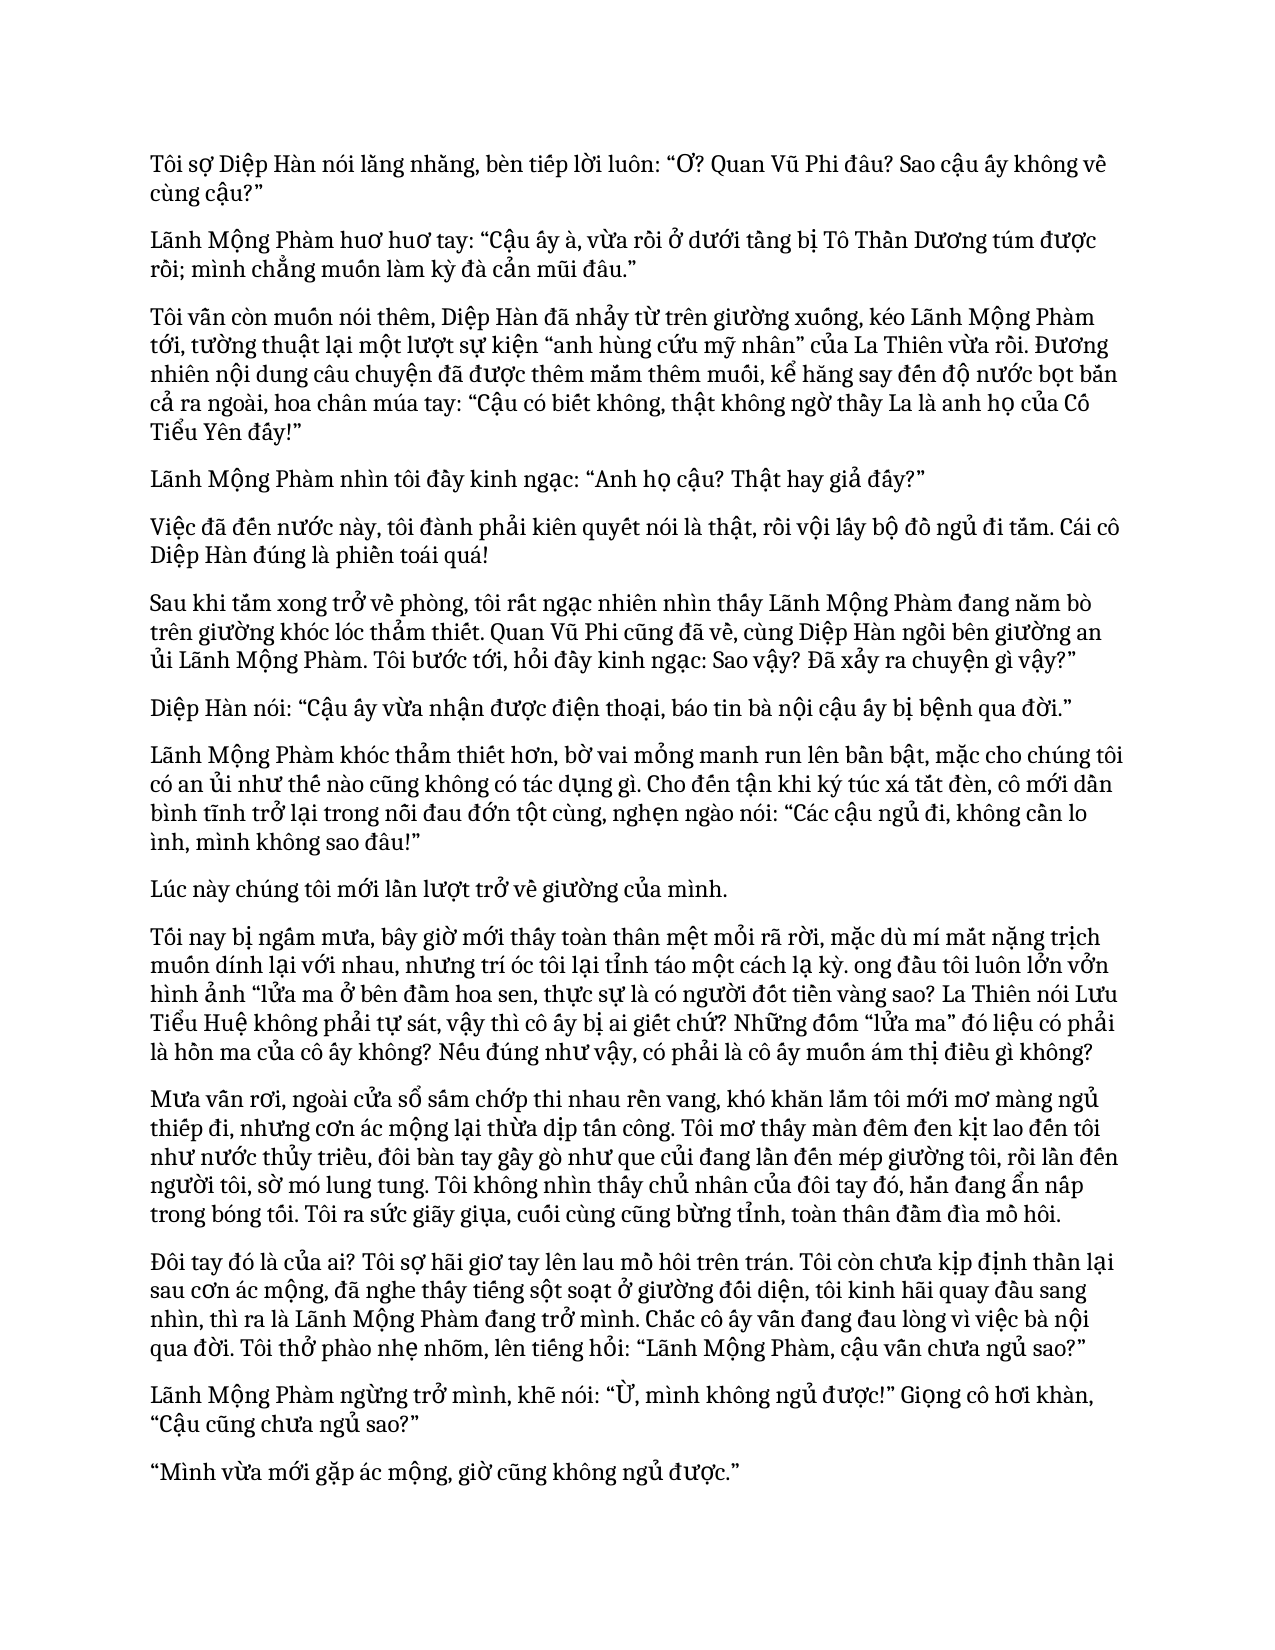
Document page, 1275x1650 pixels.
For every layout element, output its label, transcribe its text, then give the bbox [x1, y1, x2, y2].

text “Mình vừa mới gặp ác mộng, giờ cũng không ngủ được.” [150, 1457, 1125, 1486]
text Diệp Hàn nói: “Cậu ấy vừa nhận được điện thoại, báo tin bà nội cậu ấy bị bệnh qua đời.” [150, 694, 1125, 722]
text Tôi vẫn còn muốn nói thêm, Diệp Hàn đã nhảy từ trên giường xuống, kéo Lãnh Mộng Phàm tới, tường thuật lại một lượt sự kiện “anh hùng cứu mỹ nhân” của La Thiên vừa rồi. Đương nhiên nội dung câu chuyện đã được thêm mắm thêm muối, kể hăng say đến độ nước bọt bắn cả ra ngoài, hoa chân múa tay: “Cậu có biết không, thật không ngờ thầy La là anh họ của Cố Tiểu Yên đấy!” [150, 302, 1125, 446]
text Lãnh Mộng Phàm khóc thảm thiết hơn, bờ vai mỏng manh run lên bần bật, mặc cho chúng tôi có an ủi như thế nào cũng không có tác dụng gì. Cho đến tận khi ký túc xá tắt đèn, cô mới dần bình tĩnh trở lại trong nỗi đau đớn tột cùng, nghẹn ngào nói: “Các cậu ngủ đi, không cần lo ình, mình không sao đâu!” [150, 741, 1125, 856]
text Lãnh Mộng Phàm ngừng trở mình, khẽ nói: “Ừ, mình không ngủ được!” Giọng cô hơi khàn, “Cậu cũng chưa ngủ sao?” [150, 1381, 1125, 1439]
text Lúc này chúng tôi mới lần lượt trở về giường của mình. [150, 875, 1125, 904]
text Lãnh Mộng Phàm nhìn tôi đầy kinh ngạc: “Anh họ cậu? Thật hay giả đấy?” [150, 465, 1125, 494]
text Sau khi tắm xong trở về phòng, tôi rất ngạc nhiên nhìn thấy Lãnh Mộng Phàm đang nằm bò trên giường khóc lóc thảm thiết. Quan Vũ Phi cũng đã về, cùng Diệp Hàn ngồi bên giường an ủi Lãnh Mộng Phàm. Tôi bước tới, hỏi đầy kinh ngạc: Sao vậy? Đã xảy ra chuyện gì vậy?” [150, 589, 1125, 675]
text Mưa vẫn rơi, ngoài cửa sổ sấm chớp thi nhau rền vang, khó khăn lắm tôi mới mơ màng ngủ thiếp đi, nhưng cơn ác mộng lại thừa dịp tấn công. Tôi mơ thấy màn đêm đen kịt lao đến tôi như nước thủy triều, đôi bàn tay gầy gò như que củi đang lần đến mép giường tôi, rồi lần đến người tôi, sờ mó lung tung. Tôi không nhìn thấy chủ nhân của đôi tay đó, hắn đang ẩn nấp trong bóng tối. Tôi ra sức giãy giụa, cuối cùng cũng bừng tỉnh, toàn thân đầm đìa mồ hôi. [150, 1085, 1125, 1229]
text Việc đã đến nước này, tôi đành phải kiên quyết nói là thật, rồi vội lấy bộ đồ ngủ đi tắm. Cái cô Diệp Hàn đúng là phiền toái quá! [150, 512, 1125, 570]
text Lãnh Mộng Phàm huơ huơ tay: “Cậu ấy à, vừa rồi ở dưới tầng bị Tô Thần Dương túm được rồi; mình chẳng muốn làm kỳ đà cản mũi đâu.” [150, 226, 1125, 284]
text Đôi tay đó là của ai? Tôi sợ hãi giơ tay lên lau mồ hôi trên trán. Tôi còn chưa kịp định thần lại sau cơn ác mộng, đã nghe thấy tiếng sột soạt ở giường đối diện, tôi kinh hãi quay đầu sang nhìn, thì ra là Lãnh Mộng Phàm đang trở mình. Chắc cô ấy vẫn đang đau lòng vì việc bà nội qua đời. Tôi thở phào nhẹ nhõm, lên tiếng hỏi: “Lãnh Mộng Phàm, cậu vẫn chưa ngủ sao?” [150, 1247, 1125, 1362]
text Tôi sợ Diệp Hàn nói lằng nhằng, bèn tiếp lời luôn: “Ơ? Quan Vũ Phi đâu? Sao cậu ấy không về cùng cậu?” [150, 150, 1125, 207]
text Tối nay bị ngấm mưa, bây giờ mới thấy toàn thân mệt mỏi rã rời, mặc dù mí mắt nặng trịch muốn dính lại với nhau, nhưng trí óc tôi lại tỉnh táo một cách lạ kỳ. ong đầu tôi luôn lởn vởn hình ảnh “lửa ma ở bên đầm hoa sen, thực sự là có người đốt tiền vàng sao? La Thiên nói Lưu Tiểu Huệ không phải tự sát, vậy thì cô ấy bị ai giết chứ? Những đốm “lửa ma” đó liệu có phải là hồn ma của cô ấy không? Nếu đúng như vậy, có phải là cô ấy muốn ám thị điều gì không? [150, 922, 1125, 1066]
